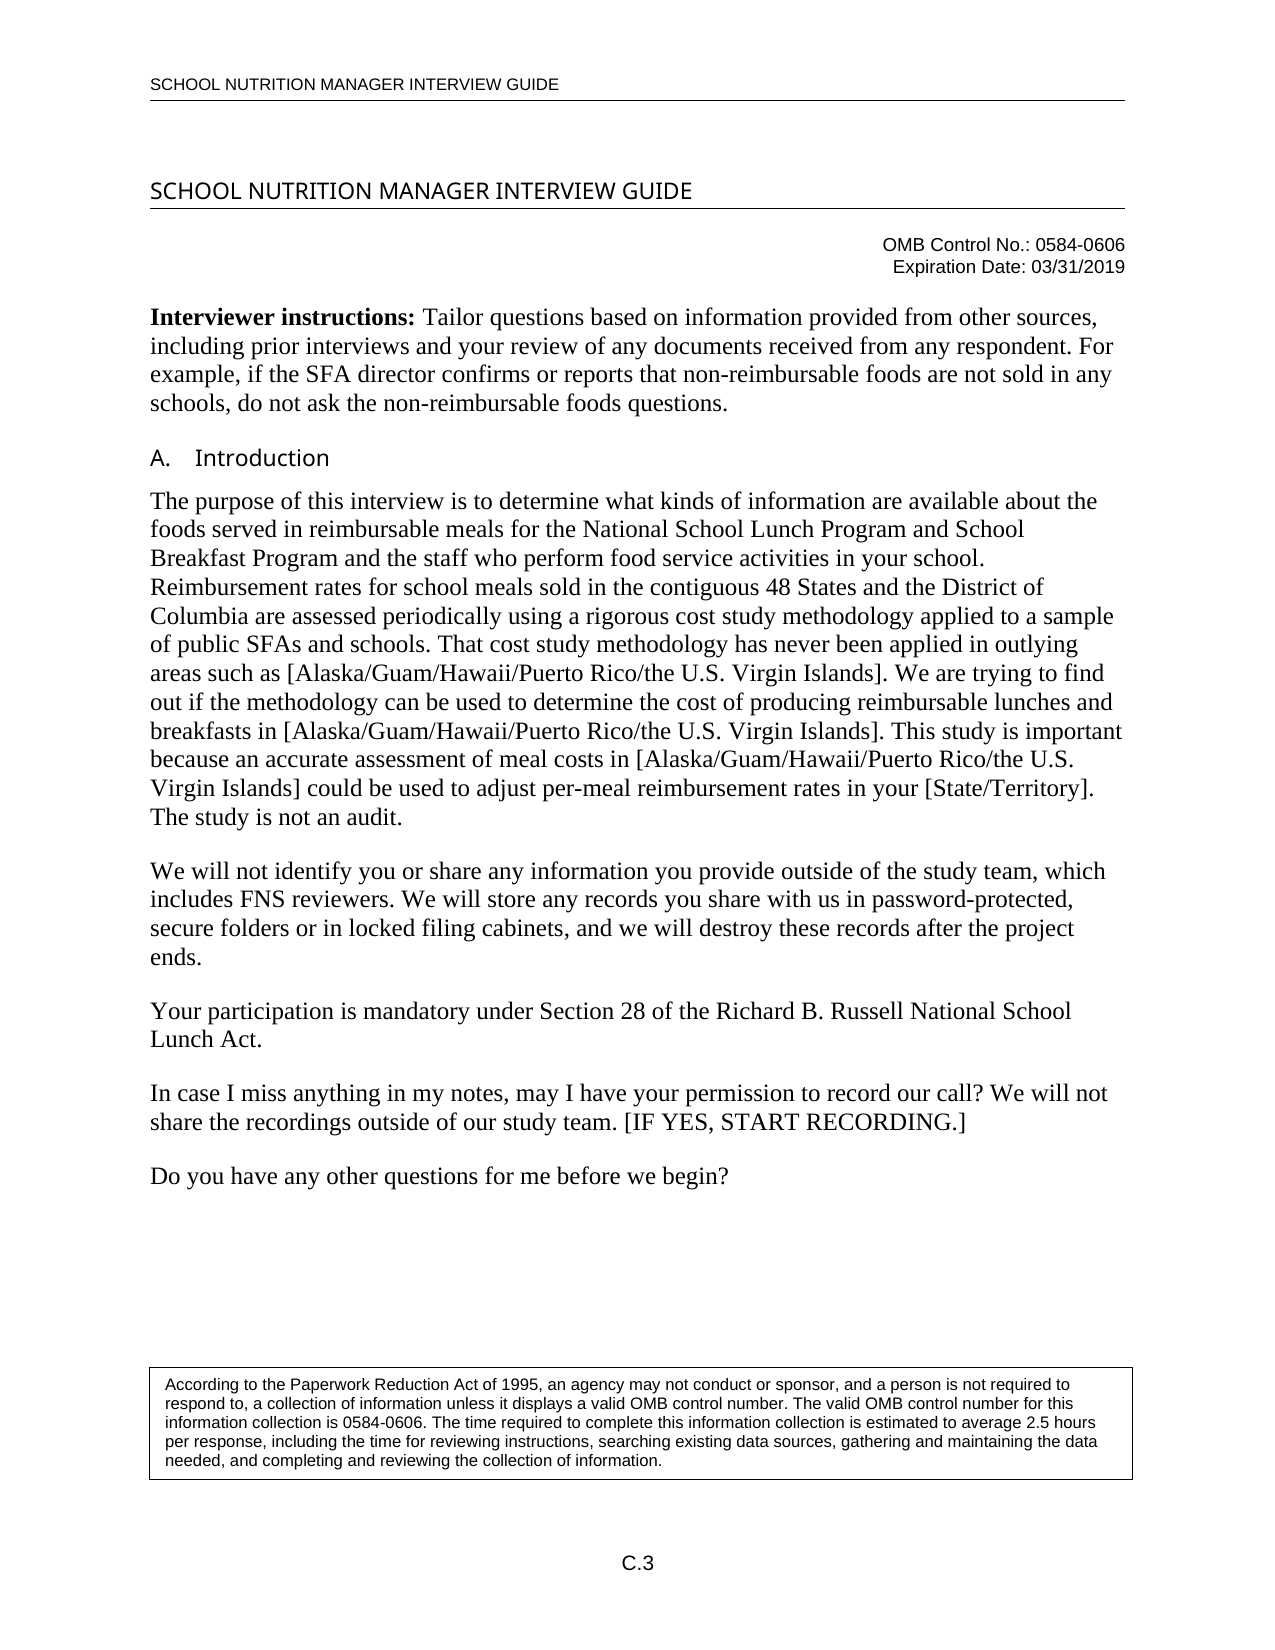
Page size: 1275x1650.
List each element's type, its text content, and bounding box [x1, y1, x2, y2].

text Interviewer instructions: Tailor questions based on information provided from other sources, including prior interviews and your review of any documents received from any respondent. For example, if the SFA director confirms or reports that non-reimbursable foods are not sold in any schools, do not ask the non-reimbursable foods questions. [150, 302, 1125, 417]
text In case I miss anything in my notes, may I have your permission to record our call? We will not share the recordings outside of our study team. [IF YES, START RECORDING.] [150, 1078, 1125, 1136]
text The purpose of this interview is to determine what kinds of information are available about the foods served in reimbursable meals for the National School Lunch Program and School Breakfast Program and the staff who perform food service activities in your school. Reimbursement rates for school meals sold in the contiguous 48 States and the District of Columbia are assessed periodically using a rigorous cost study methodology applied to a sample of public SFAs and schools. That cost study methodology has never been applied in outlying areas such as [Alaska/Guam/Hawaii/Puerto Rico/the U.S. Virgin Islands]. We are trying to find out if the methodology can be used to determine the cost of producing reimbursable lunches and breakfasts in [Alaska/Guam/Hawaii/Puerto Rico/the U.S. Virgin Islands]. This study is important because an accurate assessment of meal costs in [Alaska/Guam/Hawaii/Puerto Rico/the U.S. Virgin Islands] could be used to adjust per-meal reimbursement rates in your [State/Territory]. The study is not an audit. [150, 486, 1125, 831]
text OMB Control No.: 0584-0606 [150, 234, 1125, 255]
text A. Introduction [150, 442, 1125, 473]
text Your participation is mandatory under Section 28 of the Richard B. Russell National School Lunch Act. [150, 996, 1125, 1053]
text Expiration Date: 03/31/2019 [150, 255, 1125, 277]
text We will not identify you or share any information you provide outside of the study team, which includes FNS reviewers. We will store any records you share with us in password-protected, secure folders or in locked filing cabinets, and we will destroy these records after the project ends. [150, 856, 1125, 971]
text School NutRition Manager Interview Guide [150, 175, 1125, 208]
text Do you have any other questions for me before we begin? [150, 1161, 1125, 1189]
